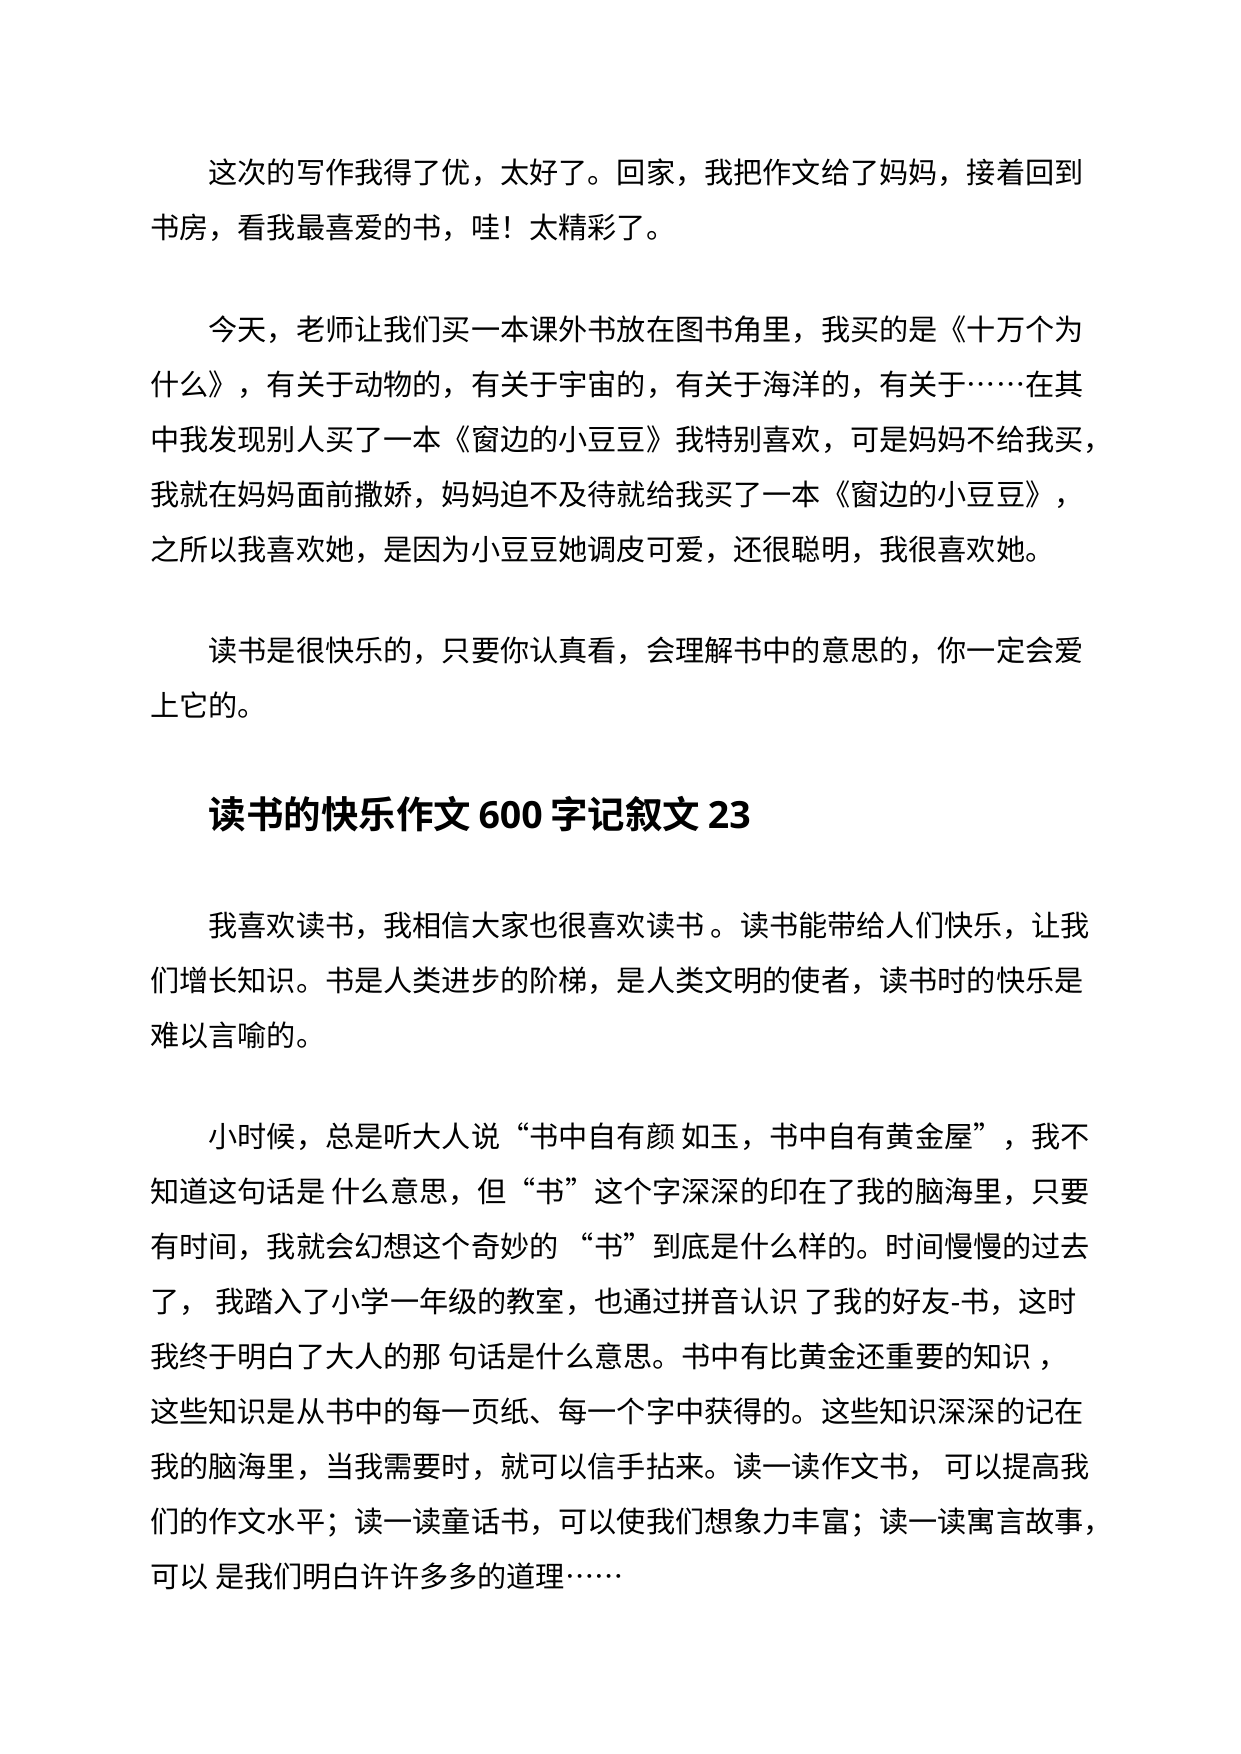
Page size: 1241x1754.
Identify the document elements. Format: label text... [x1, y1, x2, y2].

text 我喜欢读书，我相信大家也很喜欢读书 。读书能带给人们快乐，让我们增长知识。书是人类进步的阶梯，是人类文明的使者，读书时的快乐是难以言喻的。 [150, 902, 1090, 1054]
text 读书是很快乐的，只要你认真看，会理解书中的意思的，你一定会爱上它的。 [150, 628, 1090, 725]
text 小时候，总是听大人说“书中自有颜 如玉，书中自有黄金屋”，我不知道这句话是 什么意思，但“书”这个字深深的印在了我的脑海里，只要有时间，我就会幻想这个奇妙的 “书”到底是什么样的。时间慢慢的过去了， 我踏入了小学一年级的教室，也通过拼音认识 了我的好友-书，这时我终于明白了大人的那 句话是什么意思。书中有比黄金还重要的知识 ，这些知识是从书中的每一页纸、每一个字中获得的。这些知识深深的记在我的脑海里，当我需要时，就可以信手拈来。读一读作文书， 可以提高我们的作文水平；读一读童话书，可以使我们想象力丰富；读一读寓言故事，可以 是我们明白许许多多的道理…… [150, 1114, 1090, 1595]
text 这次的写作我得了优，太好了。回家，我把作文给了妈妈，接着回到书房，看我最喜爱的书，哇！太精彩了。 [150, 150, 1090, 247]
text 读书的快乐作文600字记叙文23 [150, 785, 1090, 839]
text 今天，老师让我们买一本课外书放在图书角里，我买的是《十万个为什么》，有关于动物的，有关于宇宙的，有关于海洋的，有关于……在其中我发现别人买了一本《窗边的小豆豆》我特别喜欢，可是妈妈不给我买，我就在妈妈面前撒娇，妈妈迫不及待就给我买了一本《窗边的小豆豆》，之所以我喜欢她，是因为小豆豆她调皮可爱，还很聪明，我很喜欢她。 [150, 307, 1090, 568]
